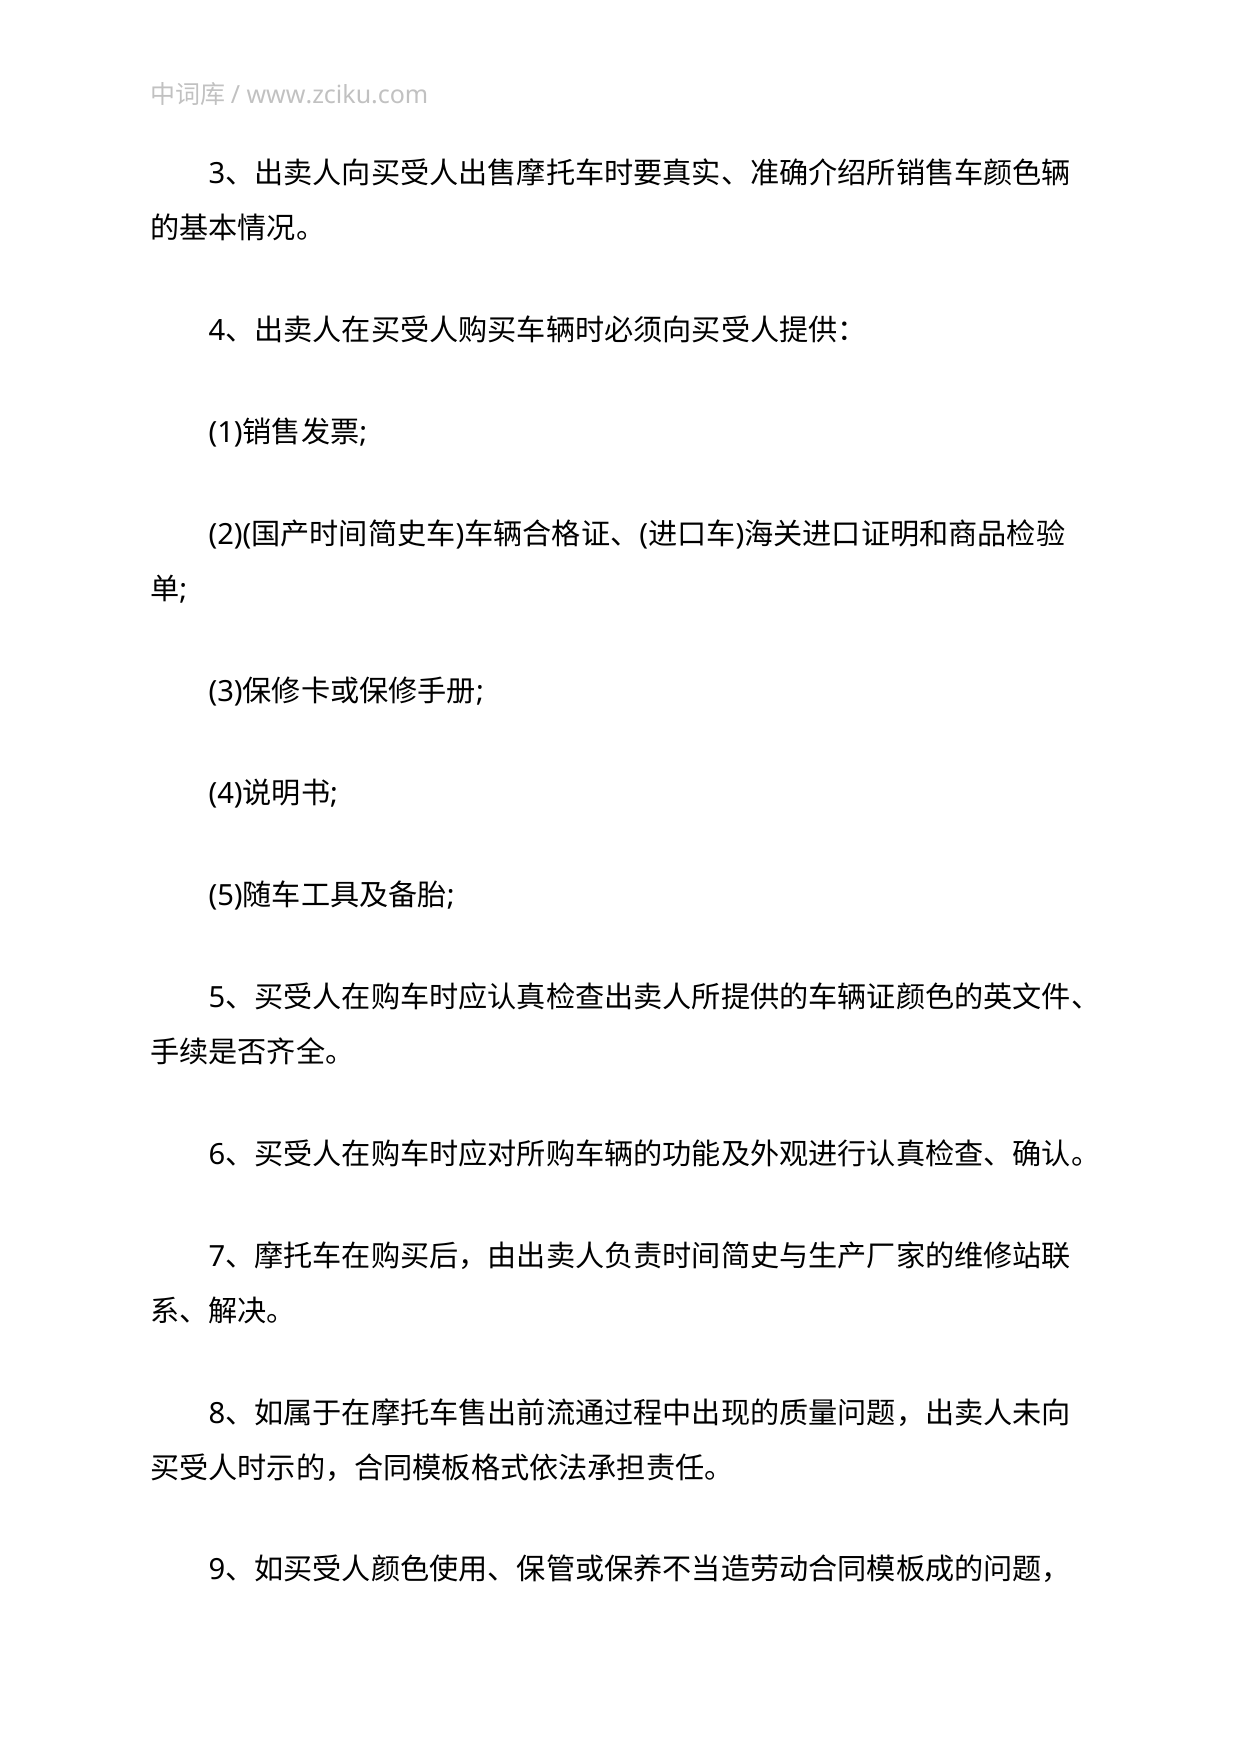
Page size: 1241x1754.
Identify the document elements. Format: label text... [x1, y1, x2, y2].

text (3)保修卡或保修手册; [150, 668, 1090, 710]
text 3、出卖人向买受人出售摩托车时要真实、准确介绍所销售车颜色辆的基本情况。 [150, 150, 1090, 247]
text 7、摩托车在购买后，由出卖人负责时间简史与生产厂家的维修站联系、解决。 [150, 1232, 1090, 1330]
text (4)说明书; [150, 770, 1090, 812]
text 6、买受人在购车时应对所购车辆的功能及外观进行认真检查、确认。 [150, 1130, 1090, 1173]
text (1)销售发票; [150, 409, 1090, 451]
text (2)(国产时间简史车)车辆合格证、(进口车)海关进口证明和商品检验单; [150, 511, 1090, 608]
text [150, 1546, 1090, 1588]
text (5)随车工具及备胎; [150, 872, 1090, 914]
text 8、如属于在摩托车售出前流通过程中出现的质量问题，出卖人未向买受人时示的，合同模板格式依法承担责任。 [150, 1389, 1090, 1486]
text 5、买受人在购车时应认真检查出卖人所提供的车辆证颜色的英文件、手续是否齐全。 [150, 974, 1090, 1071]
text 4、出卖人在买受人购买车辆时必须向买受人提供： [150, 307, 1090, 349]
